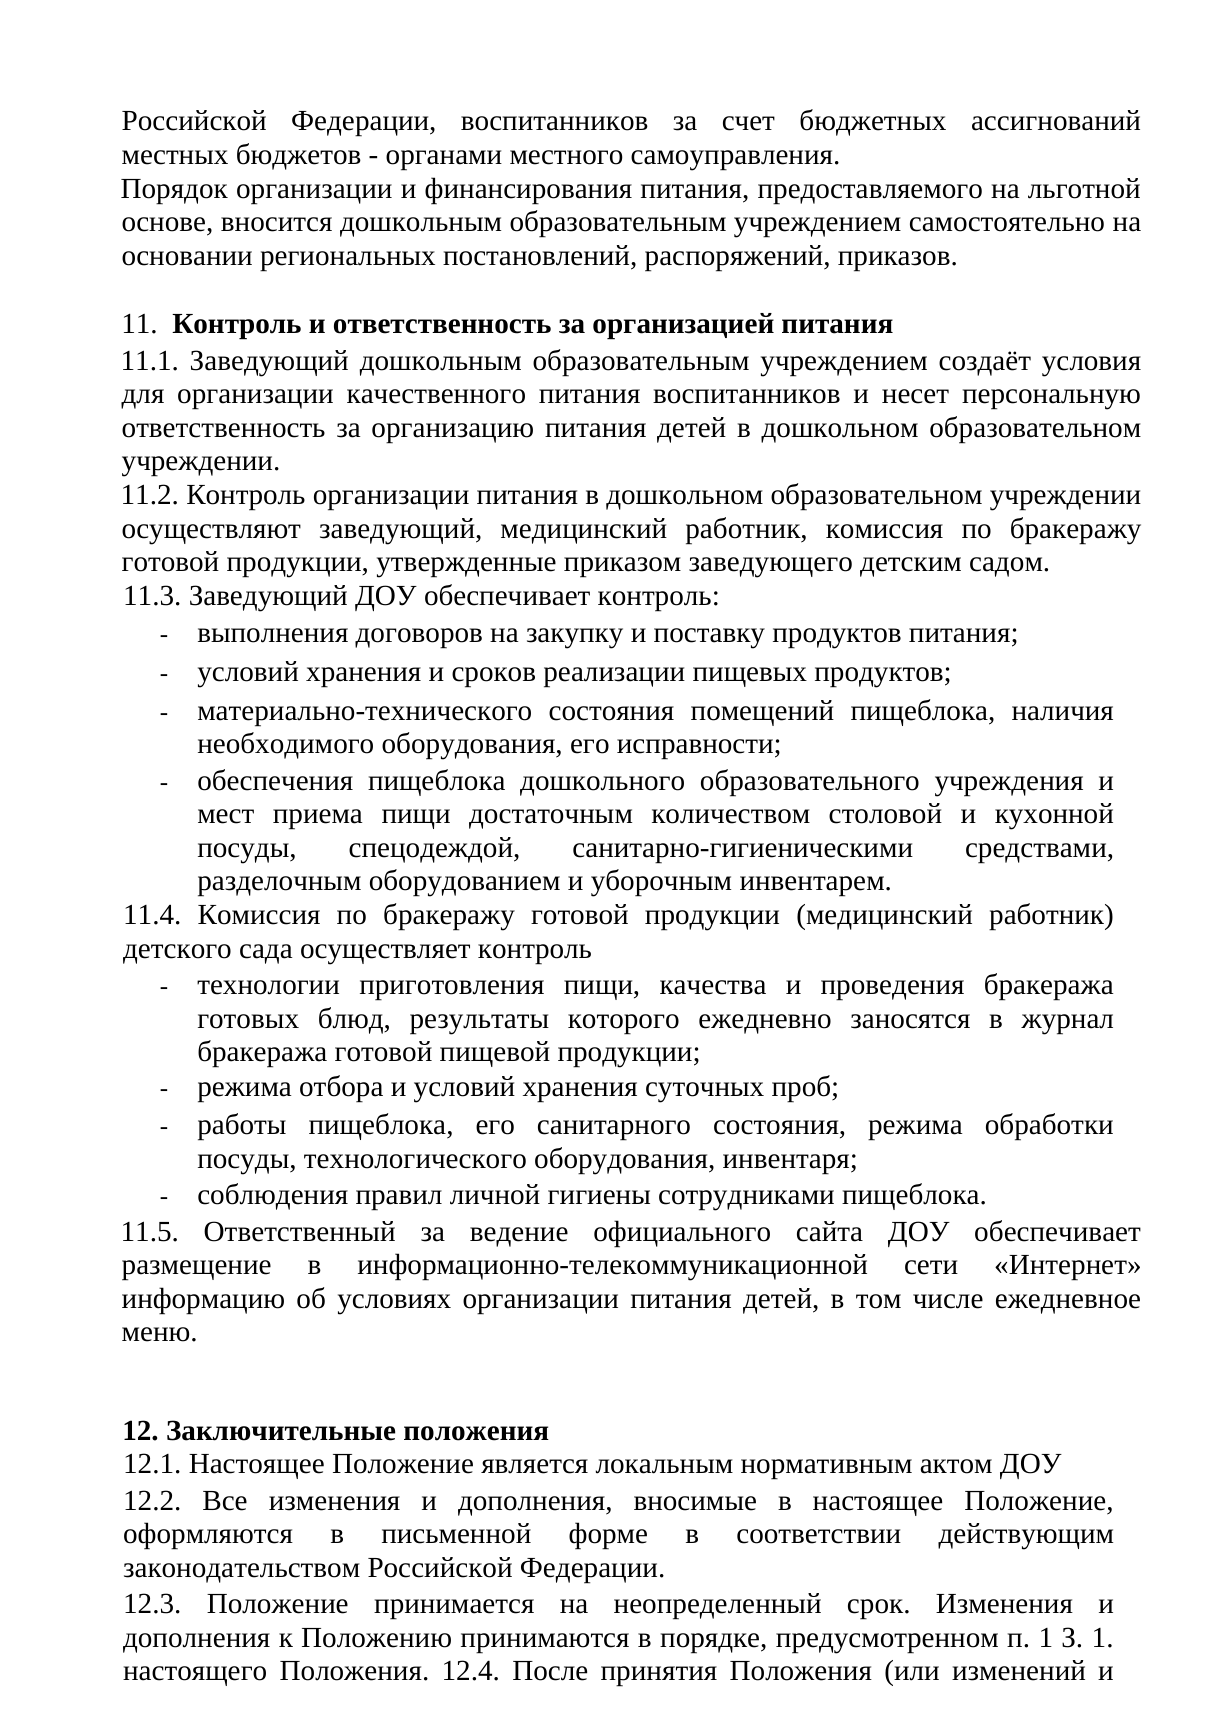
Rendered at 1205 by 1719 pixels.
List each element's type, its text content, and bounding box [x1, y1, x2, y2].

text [123, 1586, 1114, 1687]
list технологии приготовления пищи, качества и проведения бракеража готовых блюд, результаты которого ежедневно заносятся в журнал бракеража готовой пищевой продукции; [159, 967, 1114, 1068]
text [120, 103, 1142, 171]
subtitle 12. Заключительные положения [122, 1413, 1140, 1446]
list соблюдения правил личной гигиены сотрудниками пищеблока. [159, 1177, 1114, 1211]
list условий хранения и сроков реализации пищевых продуктов; [159, 654, 1114, 687]
list материально-технического состояния помещений пищеблока, наличия необходимого оборудования, его исправности; [159, 693, 1114, 760]
text 11.3. Заведующий ДОУ обеспечивает контроль: [123, 578, 1114, 612]
text 12.1. Настоящее Положение является локальным нормативным актом ДОУ [123, 1446, 1114, 1480]
list выполнения договоров на закупку и поставку продуктов питания; [159, 615, 1114, 648]
text 12.2. Все изменения и дополнения, вносимые в настоящее Положение, оформляются в письменной форме в соответствии действующим законодательством Российской Федерации. [123, 1483, 1114, 1583]
list обеспечения пищеблока дошкольного образовательного учреждения и мест приема пищи достаточным количеством столовой и кухонной посуды, спецодеждой, санитарно-гигиеническими средствами, разделочным оборудованием и уборочным инвентарем. [159, 763, 1114, 897]
list работы пищеблока, его санитарного состояния, режима обработки посуды, технологического оборудования, инвентаря; [159, 1107, 1114, 1174]
list режима отбора и условий хранения суточных проб; [159, 1069, 1114, 1102]
text Порядок организации и финансирования питания, предоставляемого на льготной основе, вносится дошкольным образовательным учреждением самостоятельно на основании региональных постановлений, распоряжений, приказов. [120, 171, 1142, 272]
text 11.1. Заведующий дошкольным образовательным учреждением создаёт условия для организации качественного питания воспитанников и несет персональную ответственность за организацию питания детей в дошкольном образовательном учреждении. [120, 343, 1142, 477]
text 11.5. Ответственный за ведение официального сайта ДОУ обеспечивает размещение в информационно-телекоммуникационной сети «Интернет» информацию об условиях организации питания детей, в том числе ежедневное меню. [120, 1214, 1142, 1348]
text 11.4. Комиссия по бракеражу готовой продукции (медицинский работник) детского сада осуществляет контроль [123, 897, 1114, 964]
subtitle 11. Контроль и ответственность за организацией питания [121, 306, 1152, 339]
text 11.2. Контроль организации питания в дошкольном образовательном учреждении осуществляют заведующий, медицинский работник, комиссия по бракеражу готовой продукции, утвержденные приказом заведующего детским садом. [120, 477, 1142, 578]
